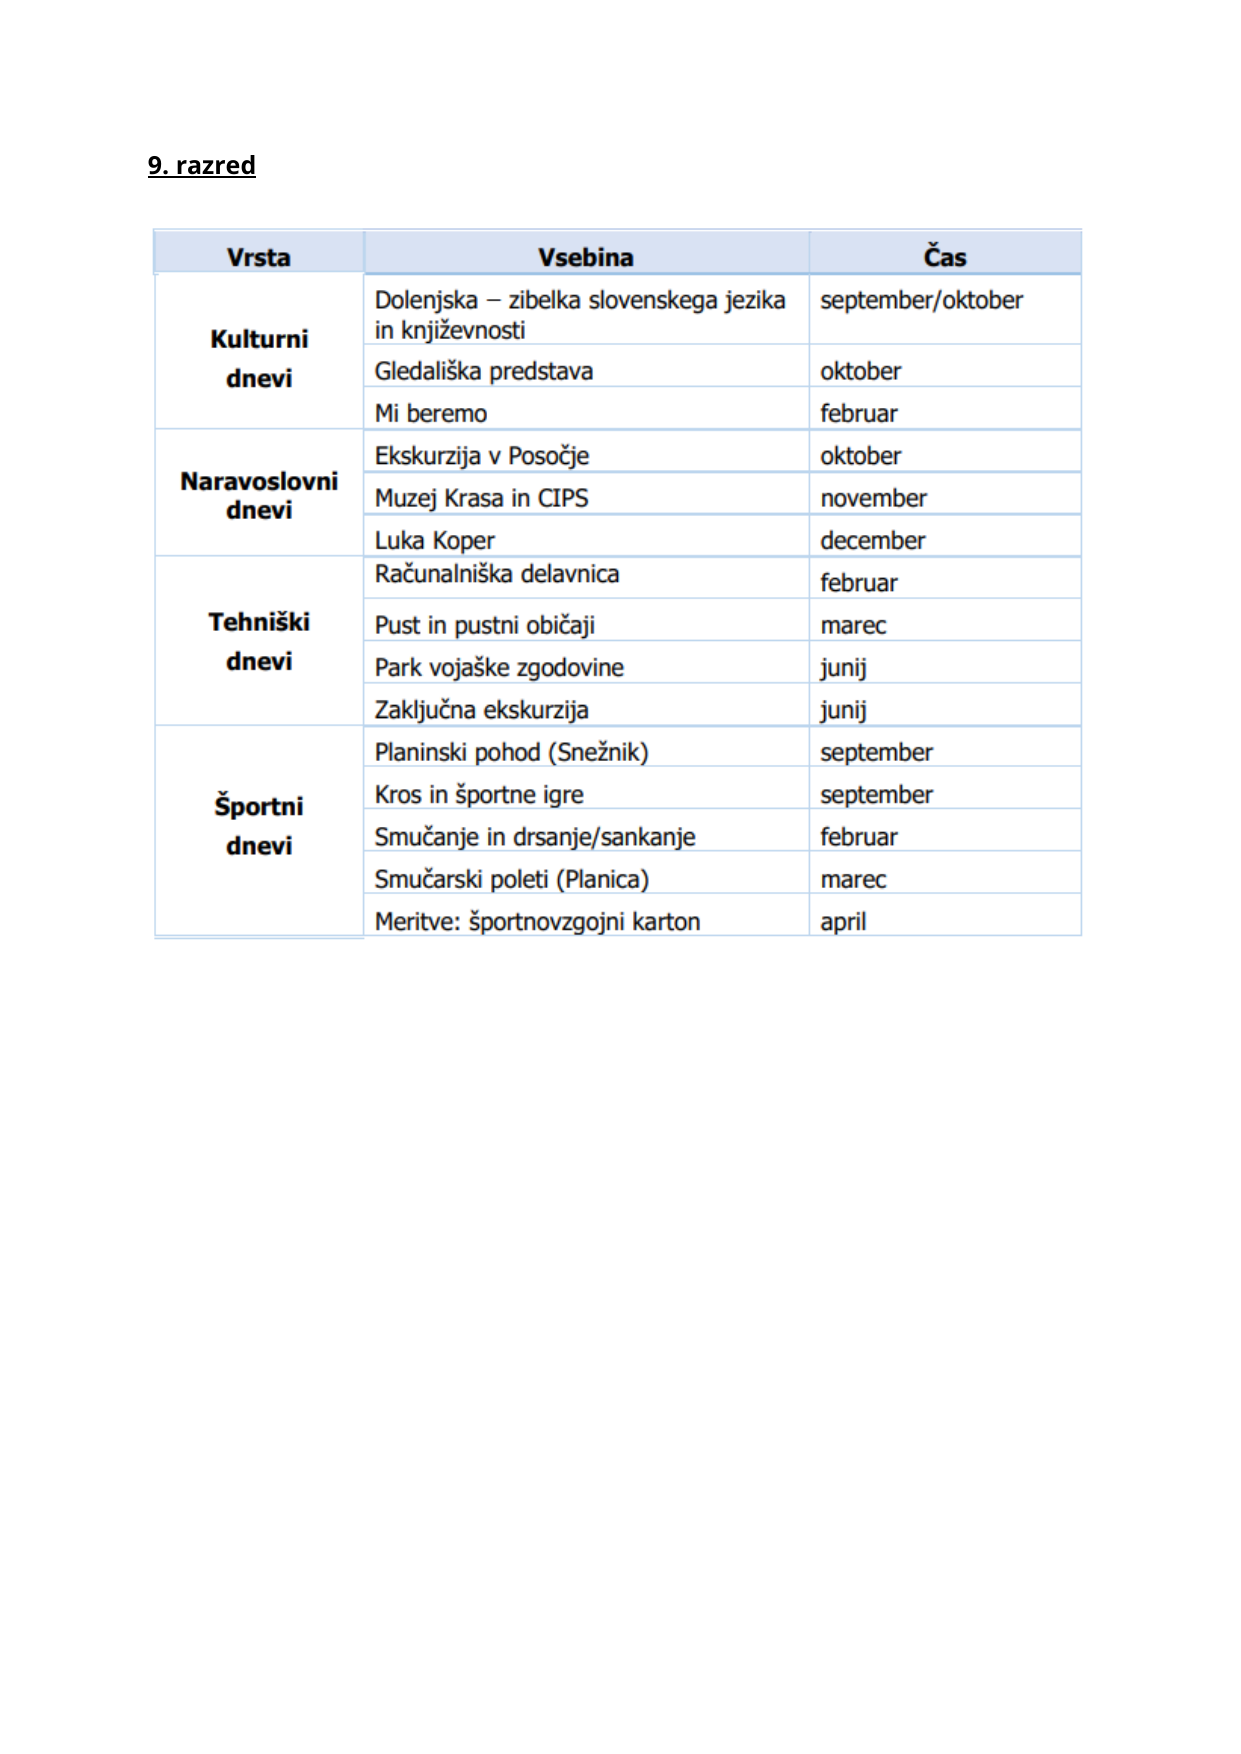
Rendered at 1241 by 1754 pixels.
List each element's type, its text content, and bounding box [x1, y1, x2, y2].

picture [147, 224, 1093, 947]
text 9. razred [148, 148, 1093, 182]
